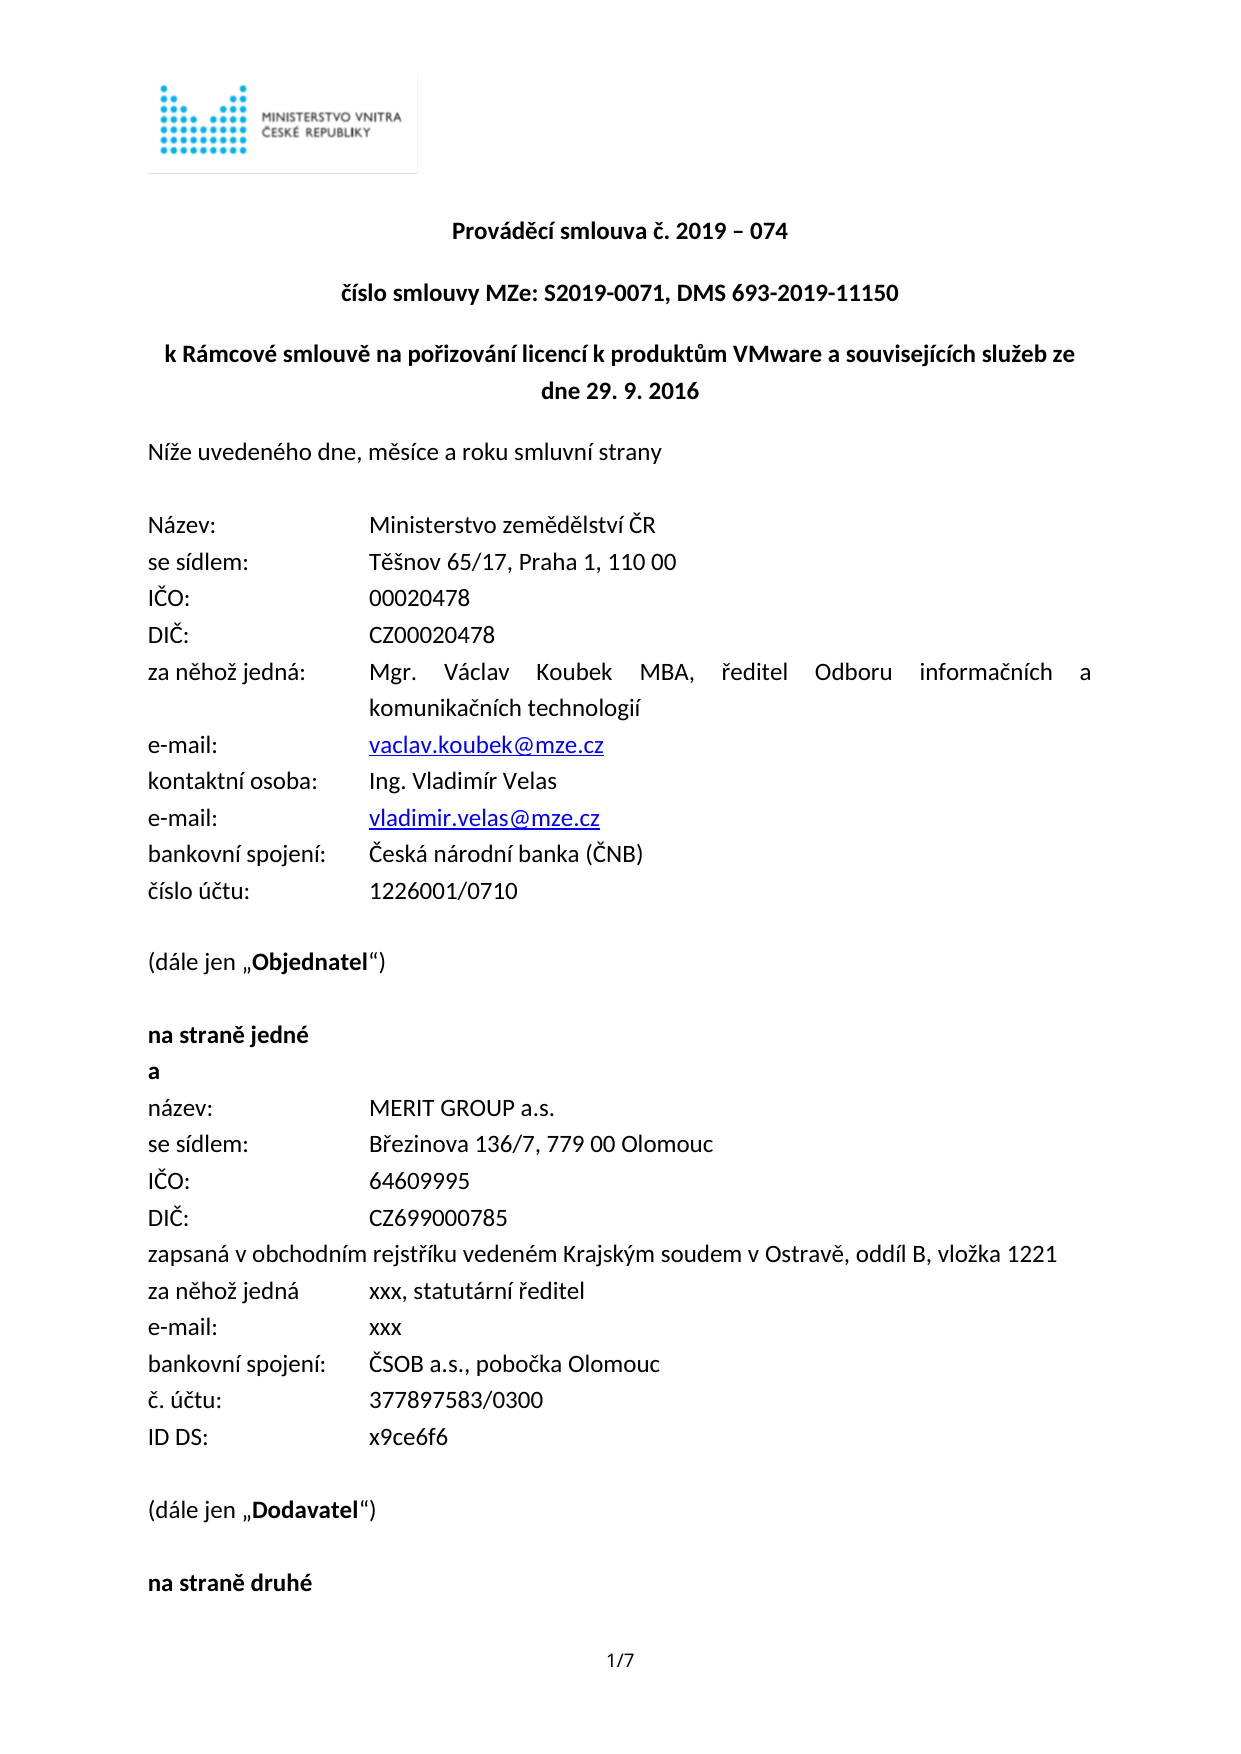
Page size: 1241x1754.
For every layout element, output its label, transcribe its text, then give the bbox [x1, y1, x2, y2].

text a [148, 1055, 1093, 1086]
text IČO: 00020478 [148, 583, 1093, 613]
text bankovní spojení: ČSOB a.s., pobočka Olomouc [148, 1348, 1093, 1378]
text na straně jedné [148, 1019, 1093, 1049]
text e-mail: vladimir.velas@mze.cz [148, 802, 1093, 832]
text číslo účtu: 1226001/0710 [148, 875, 1093, 906]
text na straně druhé [148, 1567, 1093, 1598]
text zapsaná v obchodním rejstříku vedeném Krajským soudem v Ostravě, oddíl B, vložka 1221 [148, 1238, 1093, 1269]
text č. účtu: 377897583/0300 [148, 1384, 1093, 1415]
text Prováděcí smlouva č. 2019 – 074 [148, 215, 1093, 246]
text bankovní spojení: Česká národní banka (ČNB) [148, 838, 1093, 869]
text (dále jen „Dodavatel“) [148, 1494, 1093, 1525]
text (dále jen „Objednatel“) [148, 946, 1093, 976]
picture [147, 73, 418, 174]
text za něhož jedná: Mgr. Václav Koubek MBA, ředitel Odboru informačních a komunikačních technologií [148, 656, 1093, 723]
text Níže uvedeného dne, měsíce a roku smluvní strany [148, 436, 1093, 467]
text ID DS: x9ce6f6 [148, 1421, 1093, 1452]
text číslo smlouvy MZe: S2019-0071, DMS 693-2019-11150 [148, 277, 1093, 307]
text se sídlem: Březinova 136/7, 779 00 Olomouc [148, 1128, 1093, 1159]
text Název: Ministerstvo zemědělství ČR [148, 509, 1093, 540]
text za něhož jedná xxx, statutární ředitel [148, 1275, 1093, 1305]
text název: MERIT GROUP a.s. [148, 1092, 1093, 1122]
text e-mail: vaclav.koubek@mze.cz [148, 729, 1093, 759]
text IČO: 64609995 [148, 1165, 1093, 1196]
text kontaktní osoba: Ing. Vladimír Velas [148, 765, 1093, 796]
text e-mail: xxx [148, 1311, 1093, 1342]
text se sídlem: Těšnov 65/17, Praha 1, 110 00 [148, 546, 1093, 577]
text DIČ: CZ699000785 [148, 1202, 1093, 1232]
text k Rámcové smlouvě na pořizování licencí k produktům VMware a souvisejících služeb ze dne 29. 9. 2016 [148, 338, 1093, 405]
text DIČ: CZ00020478 [148, 619, 1093, 650]
